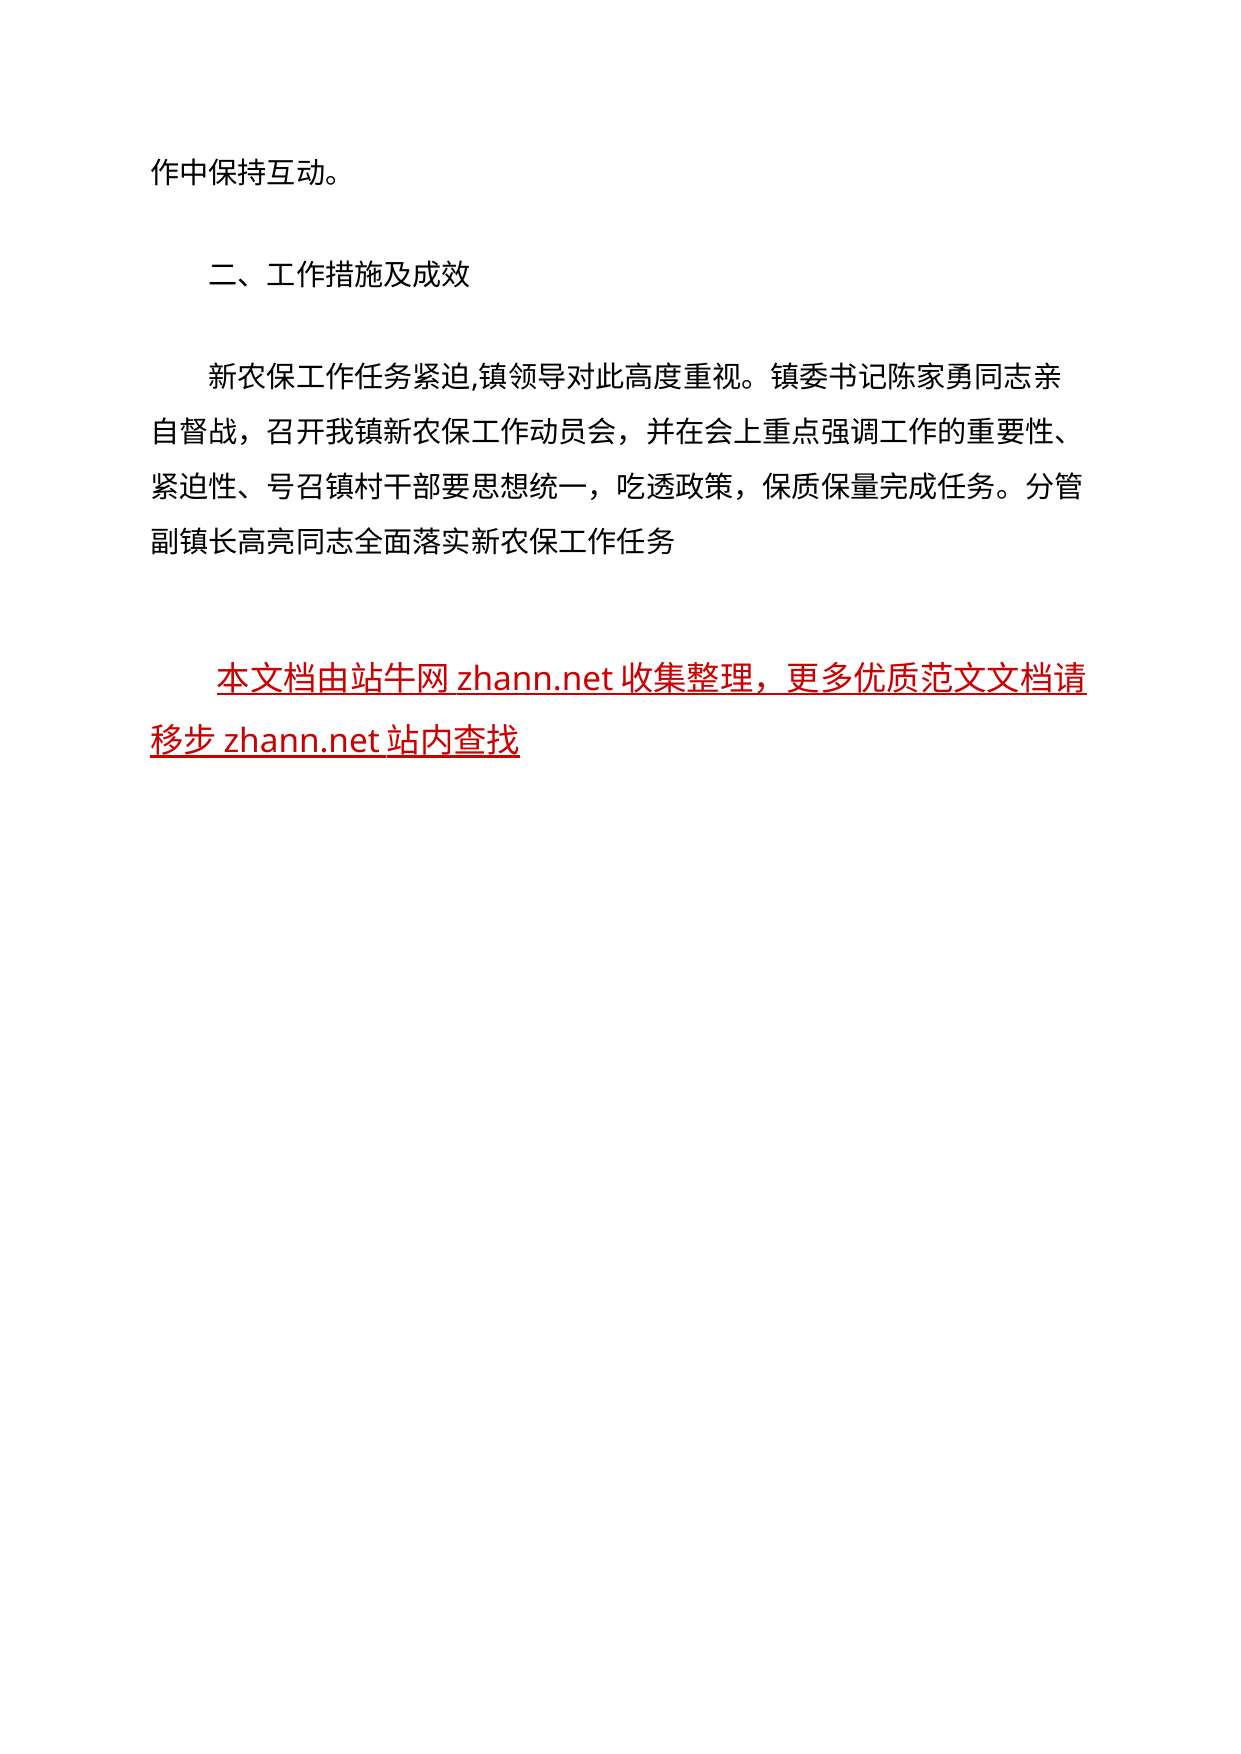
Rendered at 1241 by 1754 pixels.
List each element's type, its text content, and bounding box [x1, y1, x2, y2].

text 二、工作措施及成效 [150, 252, 1090, 294]
text 本文档由站牛网zhann.net收集整理，更多优质范文文档请移步zhann.net站内查找 [150, 651, 1090, 763]
text 新农保工作任务紧迫,镇领导对此高度重视。镇委书记陈家勇同志亲自督战，召开我镇新农保工作动员会，并在会上重点强调工作的重要性、紧迫性、号召镇村干部要思想统一，吃透政策，保质保量完成任务。分管副镇长高亮同志全面落实新农保工作任务 [150, 353, 1090, 561]
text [150, 150, 1090, 192]
